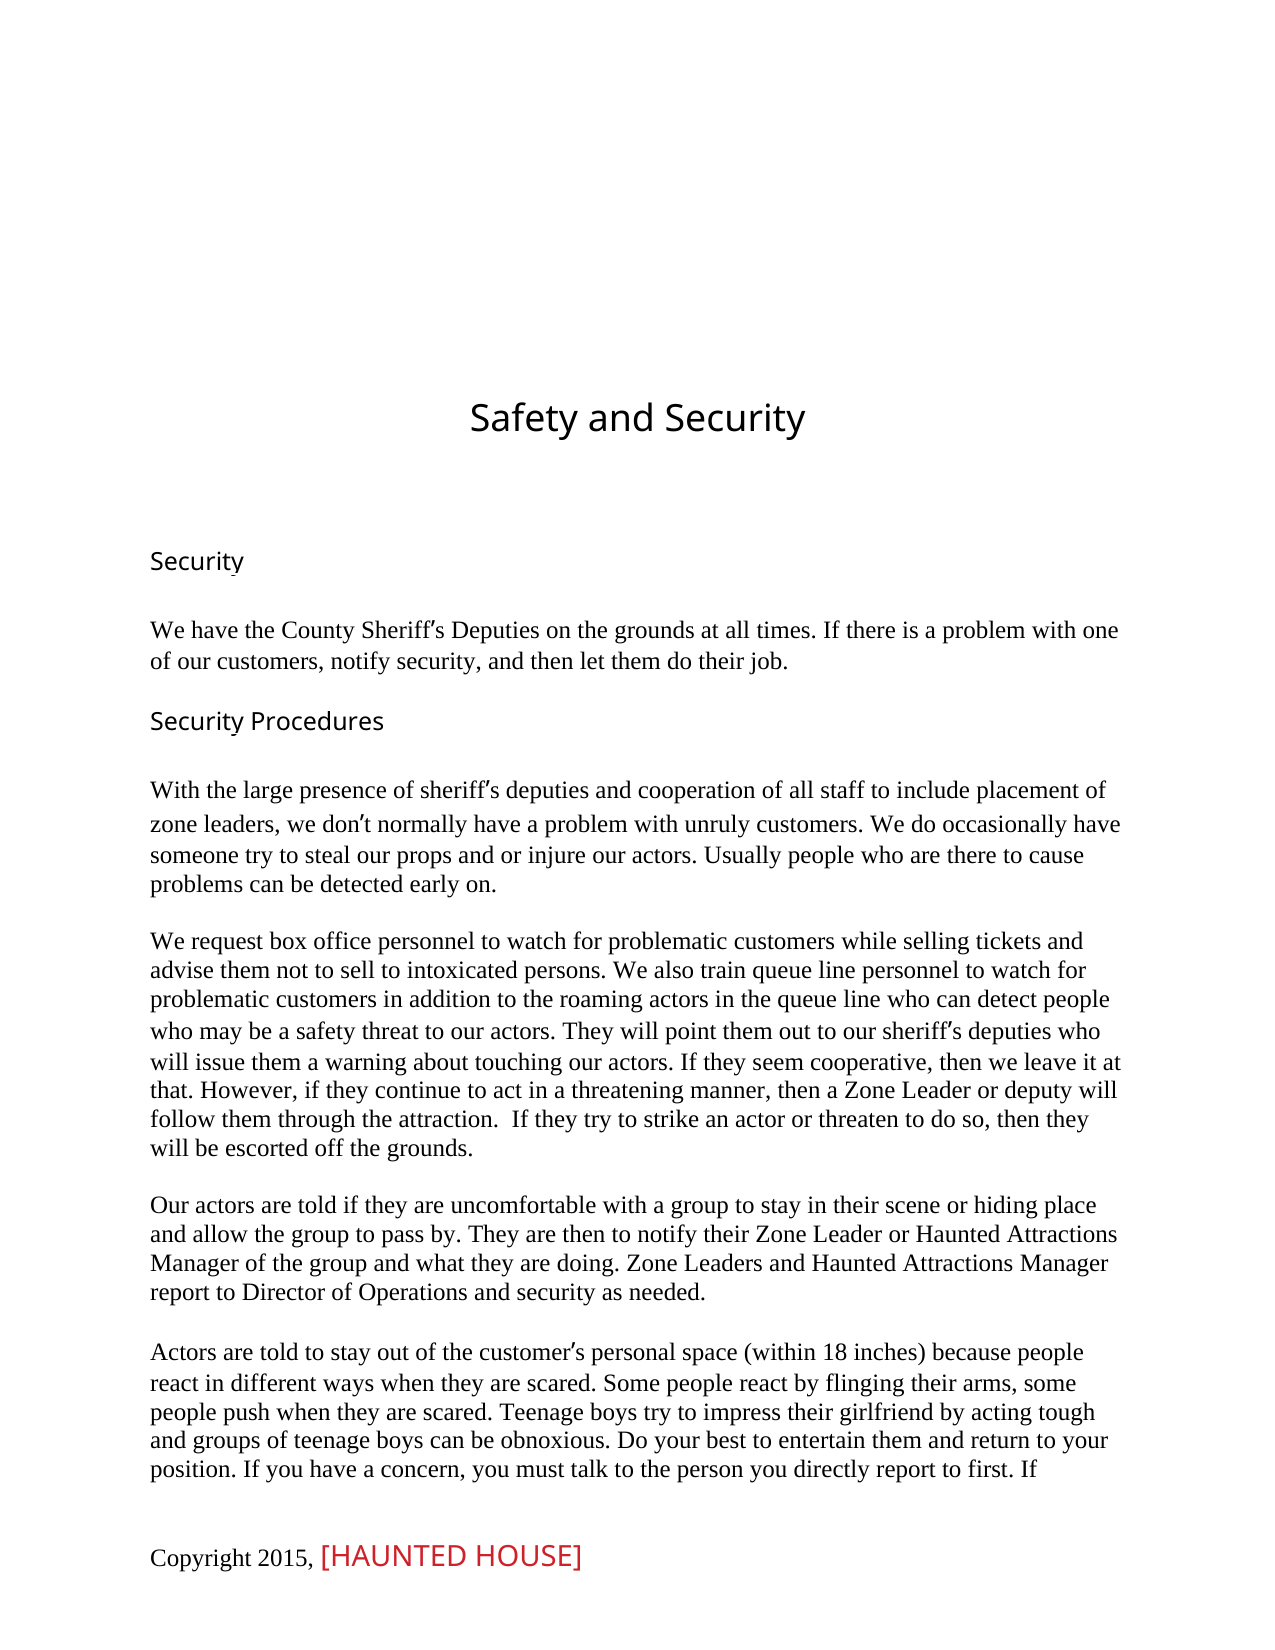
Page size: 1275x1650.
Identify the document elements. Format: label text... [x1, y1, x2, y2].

text Our actors are told if they are uncomfortable with a group to stay in their scene or hiding place and allow the group to pass by. They are then to notify their Zone Leader or Haunted Attractions Manager of the group and what they are doing. Zone Leaders and Haunted Attractions Manager report to Director of Operations and security as needed. [150, 1190, 1125, 1305]
text Security [150, 544, 1125, 578]
text With the large presence of sheriff’s deputies and cooperation of all staff to include placement of zone leaders, we don’t normally have a problem with unruly customers. We do occasionally have someone try to steal our props and or injure our actors. Usually people who are there to cause problems can be detected early on. [150, 772, 1125, 897]
text We have the County Sheriff’s Deputies on the grounds at all times. If there is a problem with one of our customers, notify security, and then let them do their job. [150, 612, 1125, 675]
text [150, 1334, 1125, 1483]
text Security Procedures [150, 704, 1125, 738]
text Safety and Security [150, 391, 1125, 442]
text We request box office personnel to watch for problematic customers while selling tickets and advise them not to sell to intoxicated persons. We also train queue line personnel to watch for problematic customers in addition to the roaming actors in the queue line who can detect people who may be a safety threat to our actors. They will point them out to our sheriff’s deputies who will issue them a warning about touching our actors. If they seem cooperative, then we leave it at that. However, if they continue to act in a threatening manner, then a Zone Leader or deputy will follow them through the attraction. If they try to strike an actor or threaten to do so, then they will be escorted off the grounds. [150, 926, 1125, 1162]
